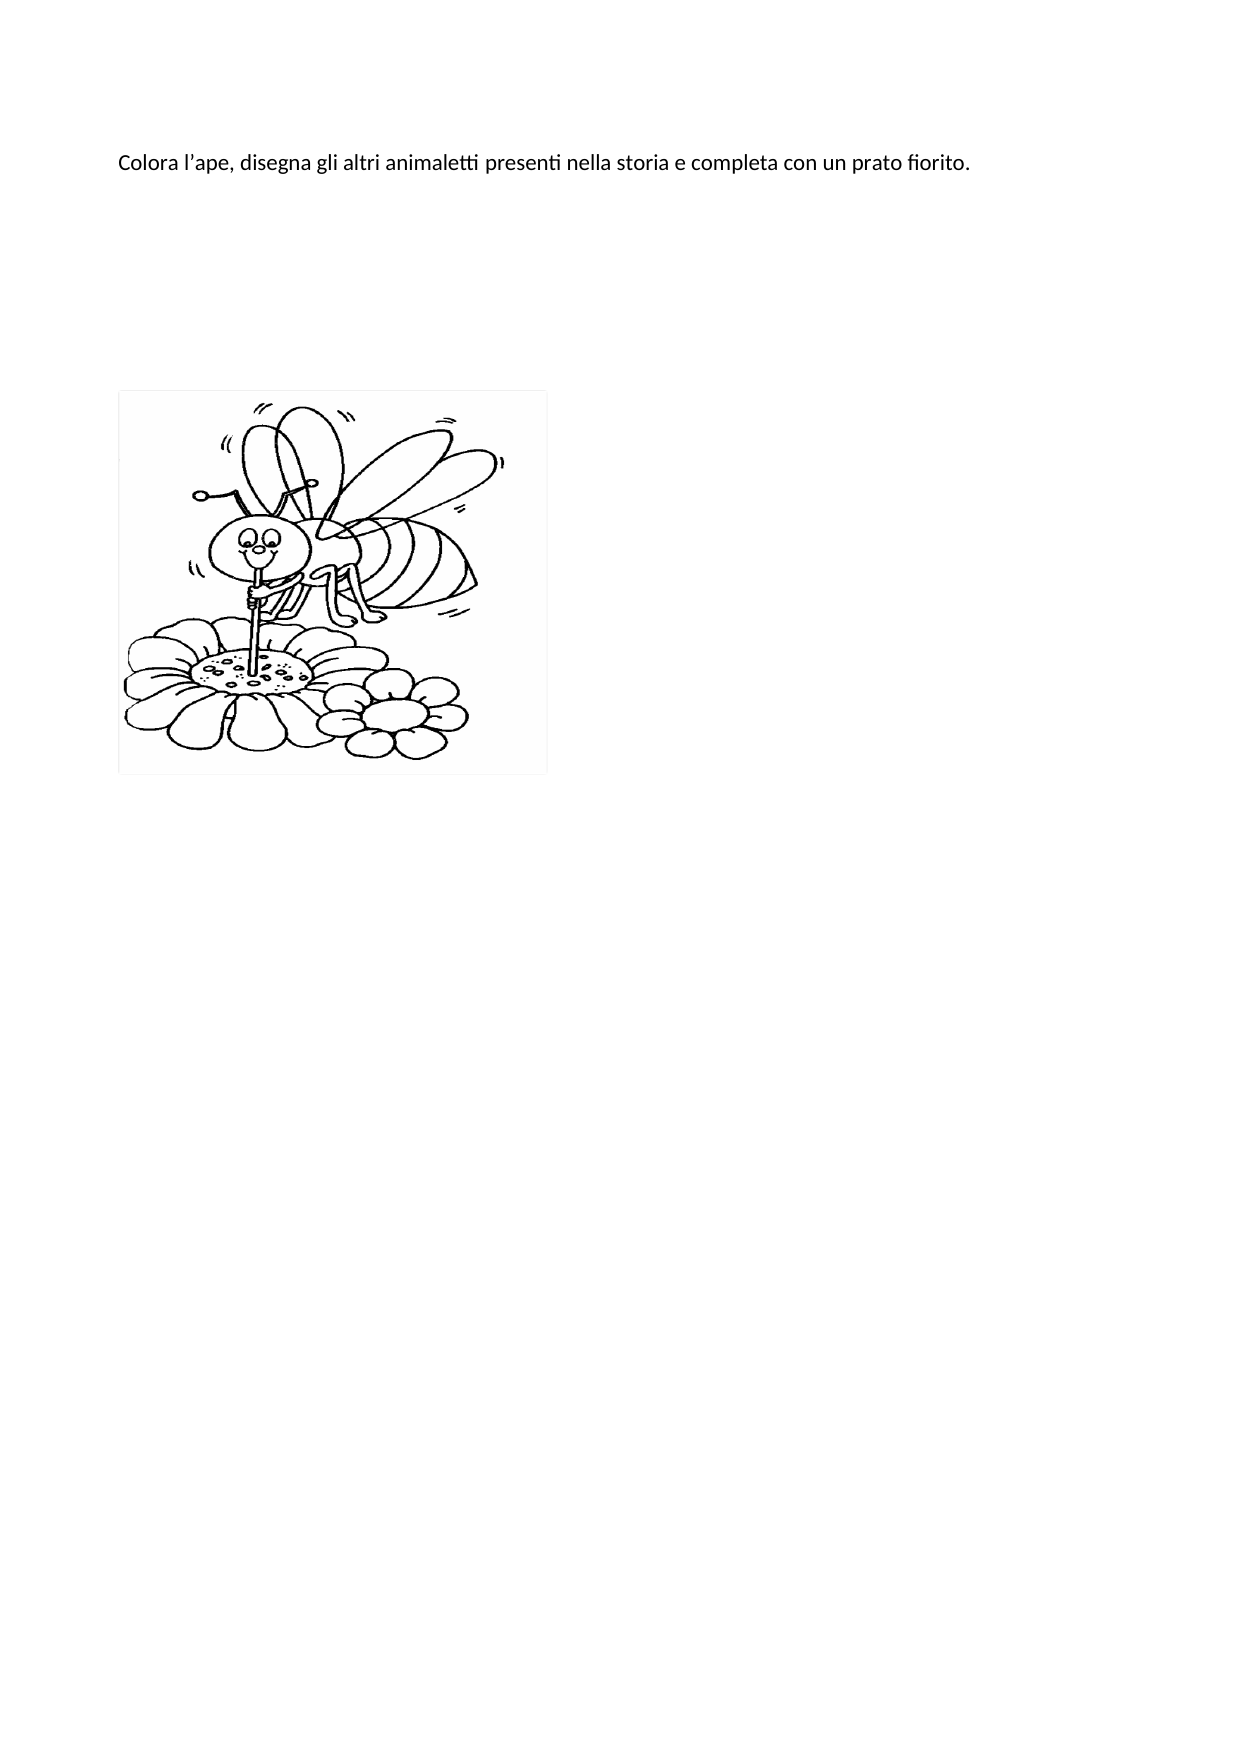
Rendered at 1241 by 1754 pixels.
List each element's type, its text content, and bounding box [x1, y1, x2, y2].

picture [121, 393, 545, 772]
text Colora l’ape, disegna gli altri animaletti presenti nella storia e completa con un prato fiorito. [118, 148, 1122, 176]
